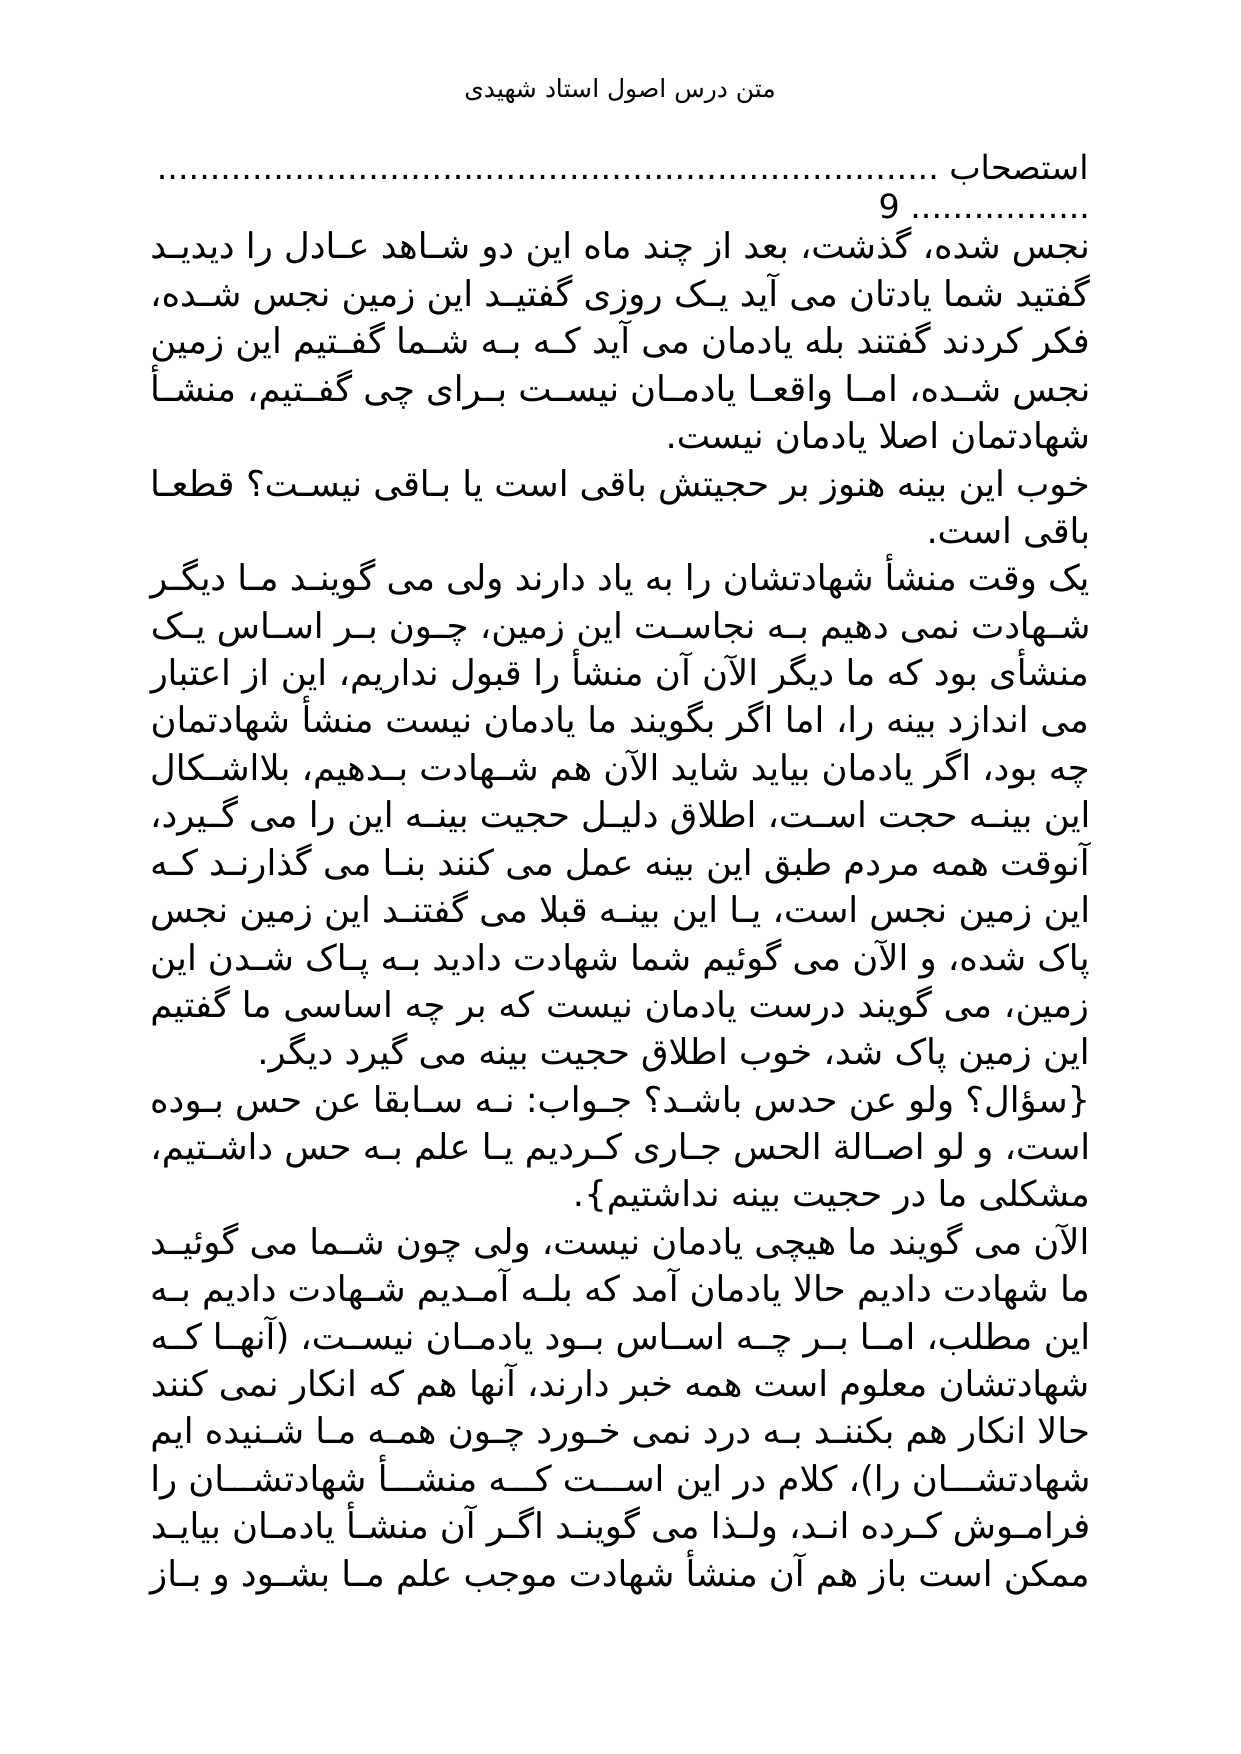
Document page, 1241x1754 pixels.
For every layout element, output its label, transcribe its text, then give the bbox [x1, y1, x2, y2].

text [150, 1221, 1090, 1594]
text یک وقت منشأ شهادتشان را به یاد دارند ولی می گویند ما دیگر شهادت نمی دهیم به نجاست این زمین، چون بر اساس یک منشأی بود که ما دیگر الآن آن منشأ را قبول نداریم، این از اعتبار می اندازد بینه را، اما اگر بگویند ما یادمان نیست منشأ شهادتمان چه بود، اگر یادمان بیاید شاید الآن هم شهادت بدهیم، بلااشکال این بینه حجت است، اطلاق دلیل حجیت بینه این را می گیرد، آنوقت همه مردم طبق این بینه عمل می کنند بنا می گذارند که این زمین نجس است، یا این بینه قبلا می گفتند این زمین نجس پاک شده، و الآن می گوئیم شما شهادت دادید به پاک شدن این زمین، می گویند درست یادمان نیست که بر چه اساسی ما گفتیم این زمین پاک شد، خوب اطلاق حجیت بینه می گیرد دیگر. [150, 558, 1090, 1073]
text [150, 226, 1090, 457]
text خوب این بینه هنوز بر حجیتش باقی است یا باقی نیست؟ قطعا باقی است. [150, 463, 1090, 552]
text {سؤال؟ ولو عن حدس باشد؟ جواب: نه سابقا عن حس بوده است، و لو اصالة الحس جاری کردیم یا علم به حس داشتیم، مشکلی ما در حجیت بینه نداشتیم}. [150, 1079, 1090, 1215]
